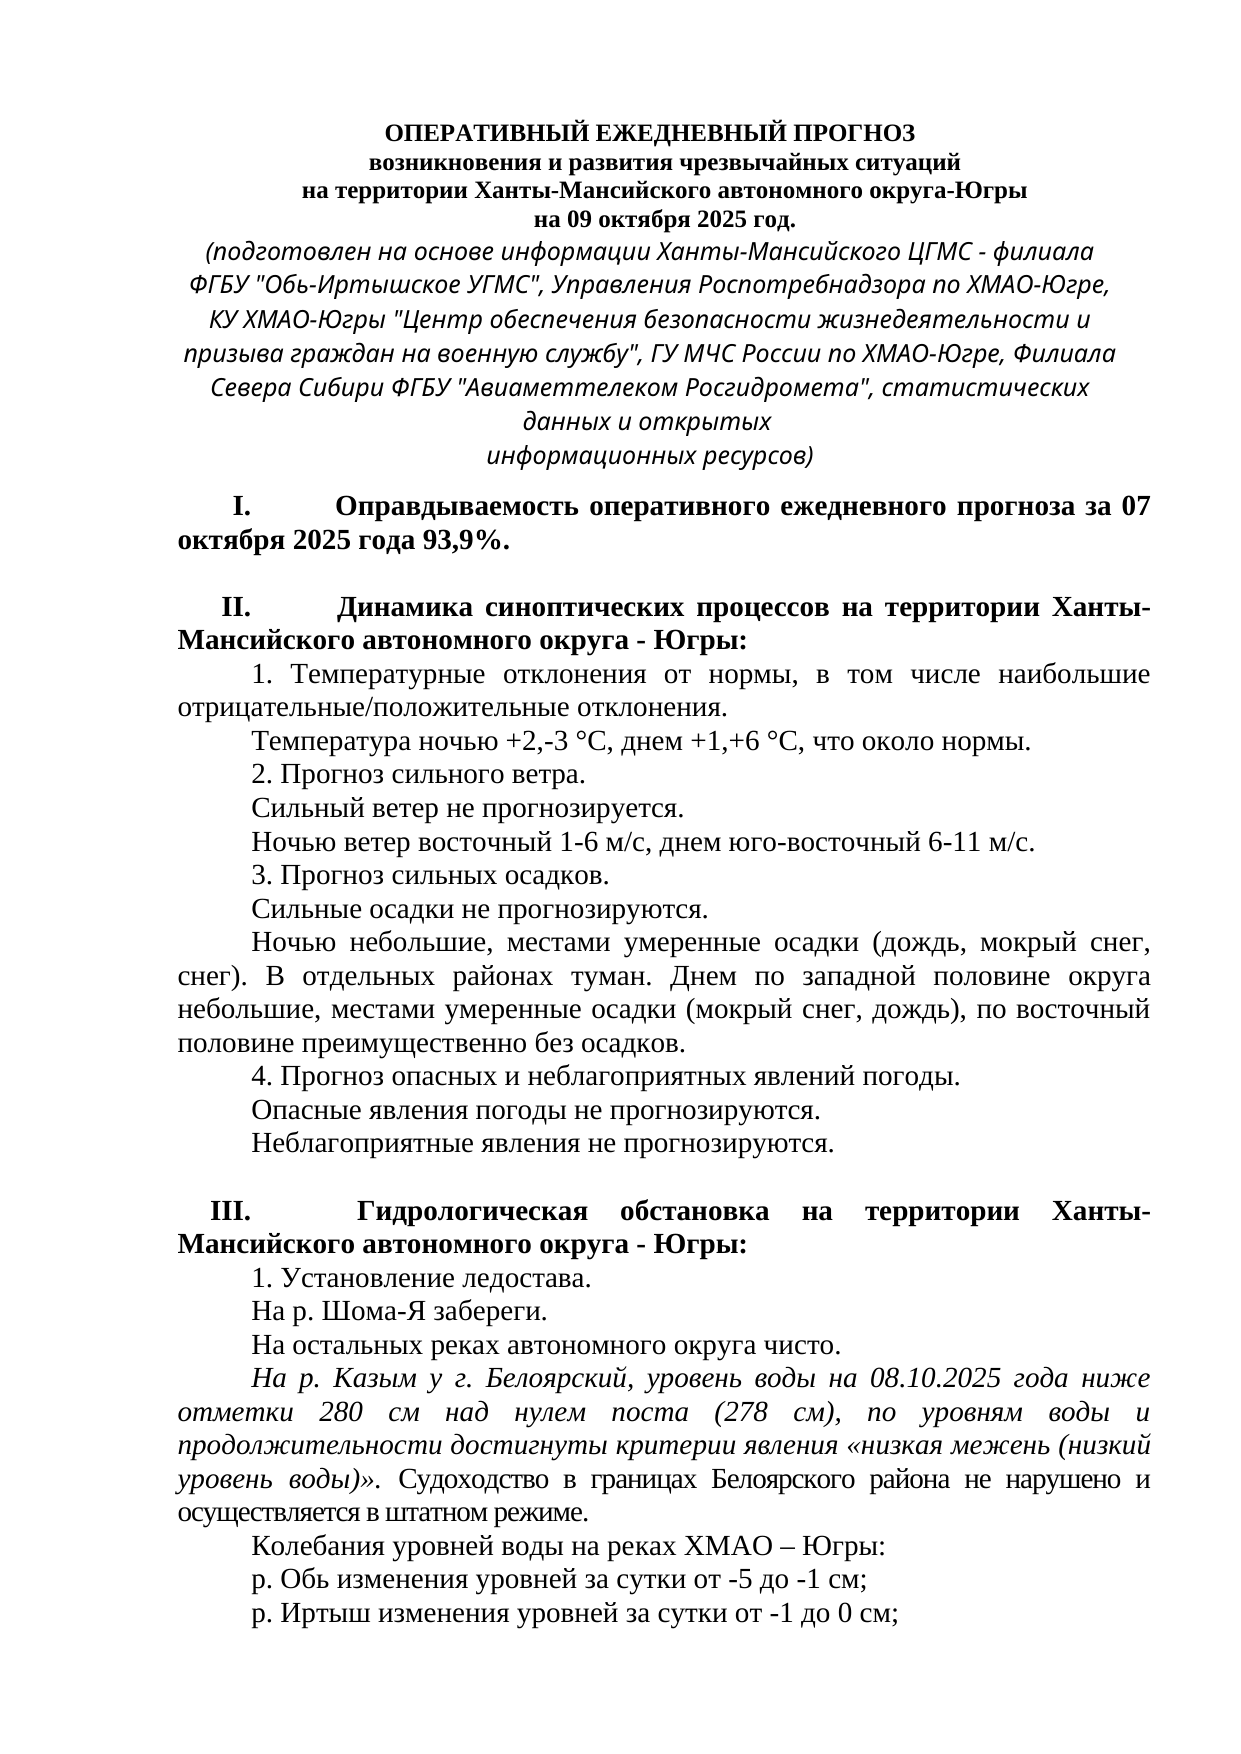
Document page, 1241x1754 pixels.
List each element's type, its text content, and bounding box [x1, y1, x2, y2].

text на территории Ханты-Мансийского автономного округа-Югры [177, 176, 1123, 204]
text Колебания уровней воды на реках ХМАО – Югры: [177, 1528, 1152, 1562]
text На р. Казым у г. Белоярский, уровень воды на 08.10.2025 года ниже отметки 280 см над нулем поста (278 см), по уровням воды и продолжительности достигнуты критерии явления «низкая межень (низкий уровень воды)». Судоходство в границах Белоярского района не нарушено и осуществляется в штатном режиме. [177, 1360, 1152, 1528]
text Сильные осадки не прогнозируются. [177, 891, 1152, 924]
text Ночью небольшие, местами умеренные осадки (дождь, мокрый снег, снег). В отдельных районах туман. Днем по западной половине округа небольшие, местами умеренные осадки (мокрый снег, дождь), по восточный половине преимущественно без осадков. [177, 924, 1152, 1058]
text 1. Установление ледостава. [251, 1260, 1152, 1293]
text (подготовлен на основе информации Ханты-Мансийского ЦГМС - филиала ФГБУ "Обь-Иртышское УГМС", Управления Роспотребнадзора по ХМАО-Югре, КУ ХМАО-Югры "Центр обеспечения безопасности жизнедеятельности и призыва граждан на военную службу", ГУ МЧС России по ХМАО-Югре, Филиала Севера Сибири ФГБУ "Авиаметтелеком Росгидромета", статистических данных и открытых информационных ресурсов) [177, 233, 1123, 472]
text р. Иртыш изменения уровней за сутки от -1 до 0 см; [177, 1595, 1152, 1629]
text Сильный ветер не прогнозируется. [177, 790, 1152, 824]
text р. Обь изменения уровней за сутки от -5 до -1 см; [177, 1562, 1152, 1595]
text Опасные явления погоды не прогнозируются. [177, 1092, 1152, 1126]
text На остальных реках автономного округа чисто. [177, 1327, 1152, 1360]
list Оправдываемость оперативного ежедневного прогноза за 07 октября 2025 года 93,9%. [177, 488, 1152, 555]
text Неблагоприятные явления не прогнозируются. [177, 1126, 1152, 1159]
text на 09 октября 2025 год. [177, 204, 1123, 233]
text возникновения и развития чрезвычайных ситуаций [177, 147, 1123, 176]
text 1. Температурные отклонения от нормы, в том числе наибольшие отрицательные/положительные отклонения. [177, 656, 1152, 723]
text Температура ночью +2,-3 °С, днем +1,+6 °С, что около нормы. [177, 723, 1152, 757]
list Динамика синоптических процессов на территории Ханты-Мансийского автономного округа - Югры: [177, 589, 1152, 656]
text На р. Шома-Я забереги. [251, 1293, 1152, 1327]
text ОПЕРАТИВНЫЙ ЕЖЕДНЕВНЫЙ ПРОГНОЗ [177, 118, 1123, 147]
text 2. Прогноз сильного ветра. [177, 757, 1152, 790]
list Гидрологическая обстановка на территории Ханты-Мансийского автономного округа - Югры: [177, 1193, 1152, 1260]
text Ночью ветер восточный 1-6 м/с, днем юго-восточный 6-11 м/с. [177, 824, 1152, 857]
text 3. Прогноз сильных осадков. [177, 857, 1152, 891]
text 4. Прогноз опасных и неблагоприятных явлений погоды. [177, 1058, 1152, 1092]
